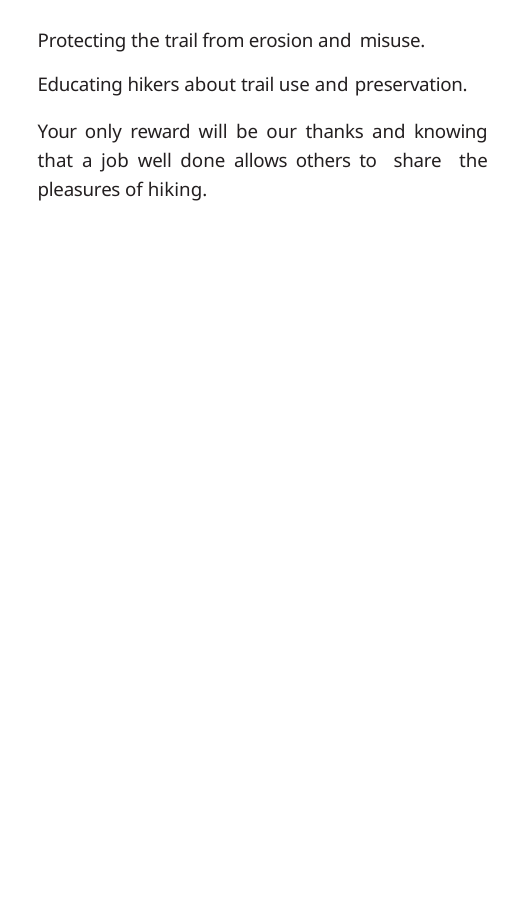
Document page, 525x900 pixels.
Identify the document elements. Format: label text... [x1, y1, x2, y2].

text Your only reward will be our thanks and knowing that a job well done allows others to share the pleasures of hiking. [37, 118, 488, 202]
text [37, 27, 500, 53]
text Educating hikers about trail use and preservation. [37, 75, 500, 96]
